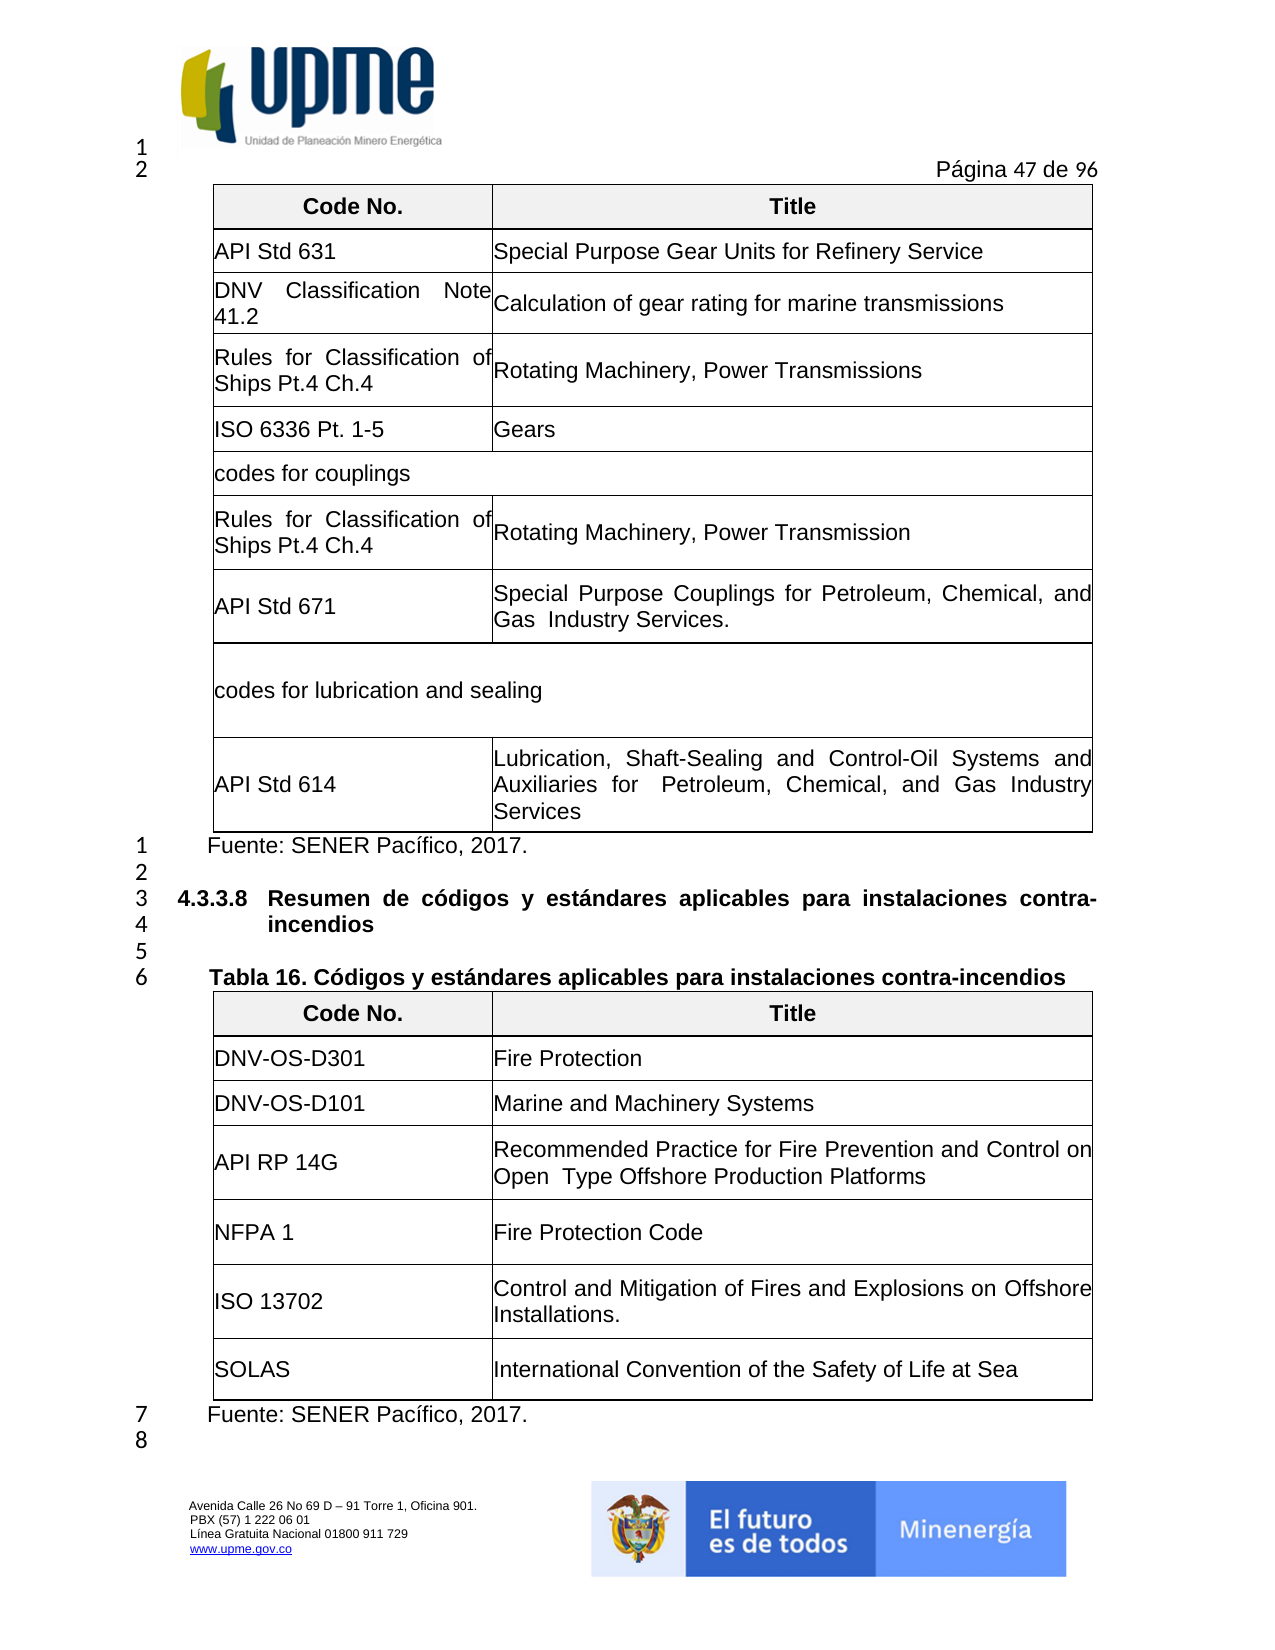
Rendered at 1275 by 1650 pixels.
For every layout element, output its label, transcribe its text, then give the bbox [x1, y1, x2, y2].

picture [177, 44, 447, 156]
table_cell DNV Classification Note 41.2 [214, 273, 492, 333]
table_cell ISO 6336 Pt. 1-5 [214, 407, 492, 451]
table_cell Fire Protection Code [493, 1200, 1092, 1264]
table_cell Fire Protection [493, 1037, 1092, 1080]
table_cell API Std 631 [214, 230, 492, 272]
table_cell codes for couplings [214, 452, 1092, 494]
subtitle Resumen de códigos y estándares aplicables para instalaciones contra-incendios [177, 885, 1098, 938]
table_cell Special Purpose Gear Units for Refinery Service [493, 230, 1092, 272]
table_cell codes for lubrication and sealing [214, 644, 1092, 737]
table_header Code No. [214, 992, 492, 1035]
table_cell International Convention of the Safety of Life at Sea [493, 1339, 1092, 1399]
table_cell Marine and Machinery Systems [493, 1081, 1092, 1125]
table_cell Control and Mitigation of Fires and Explosions on Offshore Installations. [493, 1265, 1092, 1338]
table_header Title [493, 185, 1092, 228]
table_header Title [493, 992, 1092, 1035]
table_cell API Std 671 [214, 570, 492, 642]
table_cell Lubrication, Shaft-Sealing and Control-Oil Systems and Auxiliaries for Petroleum, Chemical, and Gas Industry Services [493, 738, 1092, 831]
table_cell API Std 614 [214, 738, 492, 831]
table_cell SOLAS [214, 1339, 492, 1399]
table_cell Rules for Classification of Ships Pt.4 Ch.4 [214, 334, 492, 406]
table_cell Rotating Machinery, Power Transmissions [493, 334, 1092, 406]
table_cell Special Purpose Couplings for Petroleum, Chemical, and Gas Industry Services. [493, 570, 1092, 642]
table_cell Recommended Practice for Fire Prevention and Control on Open Type Offshore Production Platforms [493, 1126, 1092, 1199]
table_cell Calculation of gear rating for marine transmissions [493, 273, 1092, 333]
table_cell Rotating Machinery, Power Transmission [493, 496, 1092, 568]
table_cell DNV-OS-D101 [214, 1081, 492, 1125]
table_cell API RP 14G [214, 1126, 492, 1199]
table_cell Gears [493, 407, 1092, 451]
text Tabla 16. Códigos y estándares aplicables para instalaciones contra-incendios [177, 964, 1098, 991]
table_cell Rules for Classification of Ships Pt.4 Ch.4 [214, 496, 492, 568]
table_header Code No. [214, 185, 492, 228]
table_cell DNV-OS-D301 [214, 1037, 492, 1080]
table_cell ISO 13702 [214, 1265, 492, 1338]
table_cell NFPA 1 [214, 1200, 492, 1264]
picture [591, 1481, 1067, 1577]
text Fuente: SENER Pacífico, 2017. [207, 832, 1098, 859]
text Fuente: SENER Pacífico, 2017. [207, 1401, 1098, 1427]
